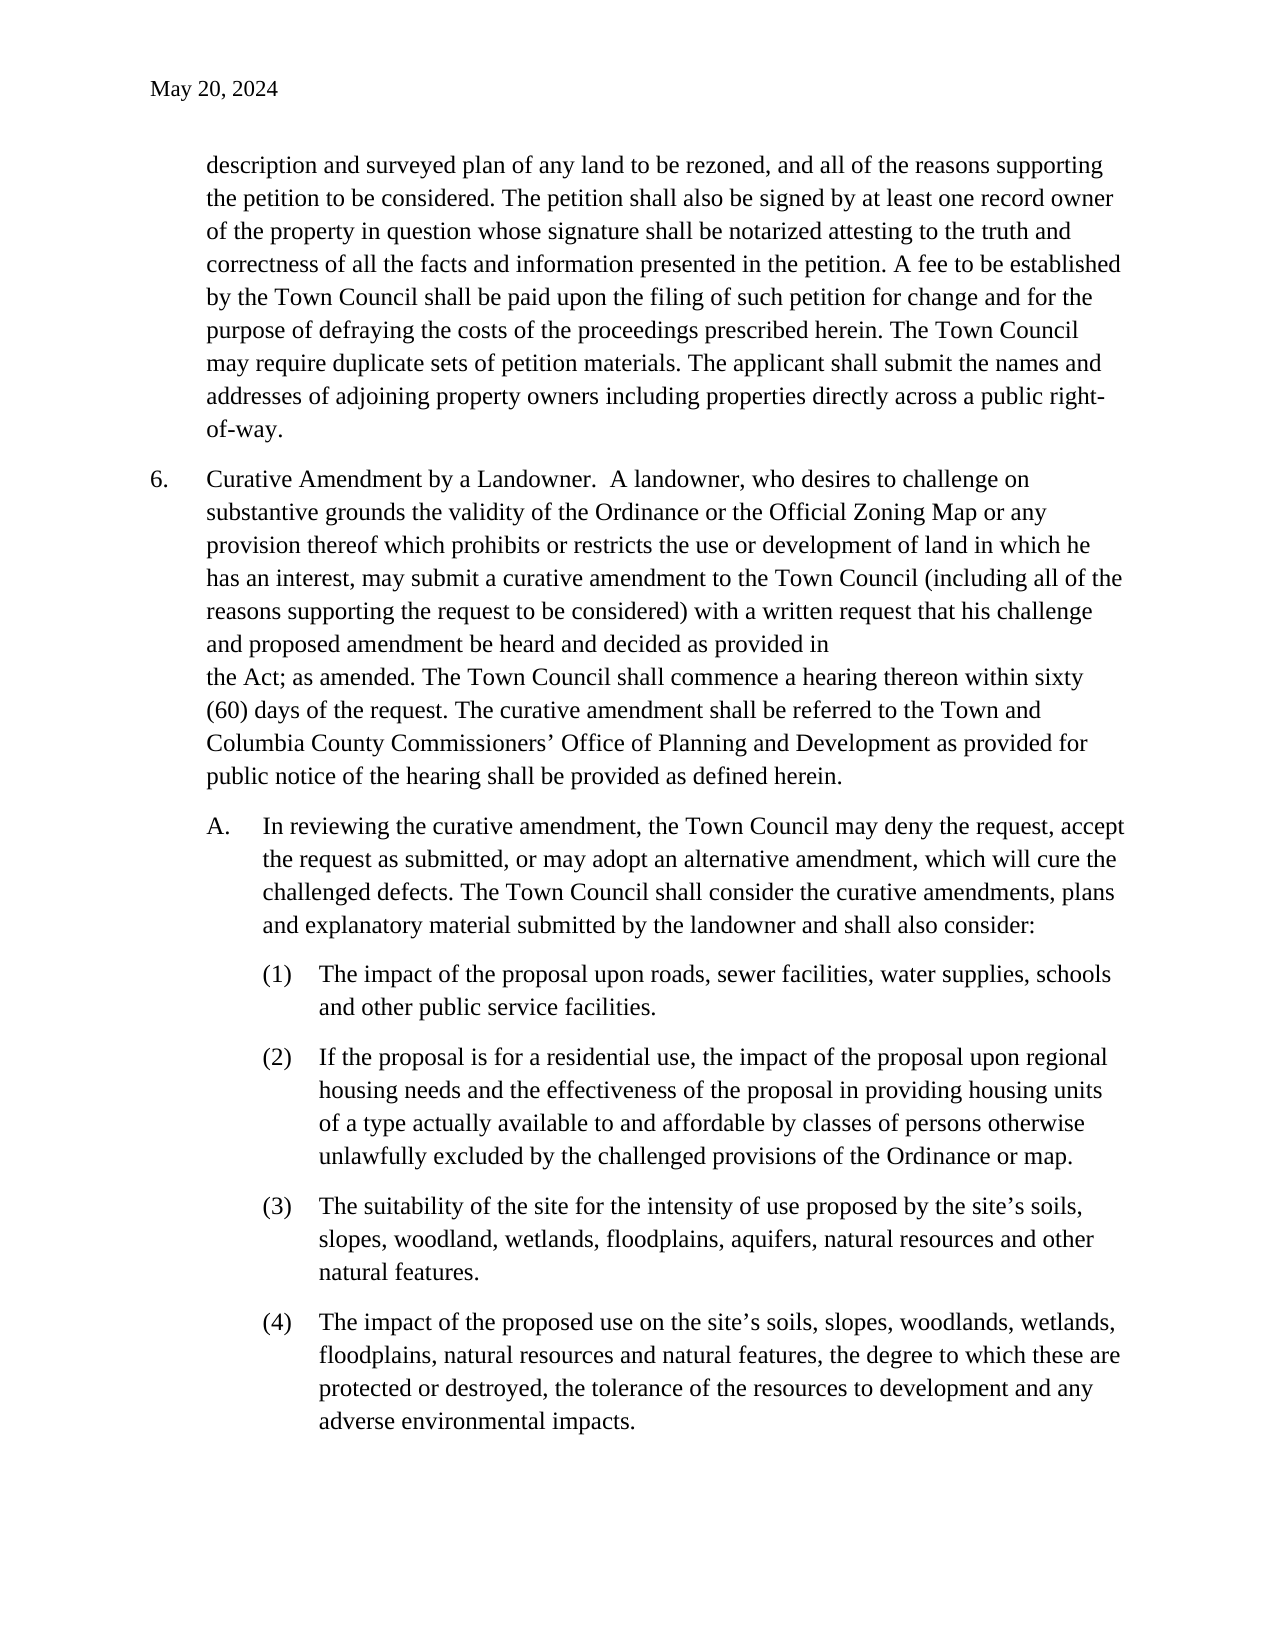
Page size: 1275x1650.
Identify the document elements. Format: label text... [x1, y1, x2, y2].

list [150, 150, 1125, 443]
list The suitability of the site for the intensity of use proposed by the site’s soils, slopes, woodland, wetlands, floodplains, aquifers, natural resources and other natural features. [262, 1191, 1125, 1286]
list If the proposal is for a residential use, the impact of the proposal upon regional housing needs and the effectiveness of the proposal in providing housing units of a type actually available to and affordable by classes of persons otherwise unlawfully excluded by the challenged provisions of the Ordinance or map. [262, 1042, 1125, 1170]
list The impact of the proposed use on the site’s soils, slopes, woodlands, wetlands, floodplains, natural resources and natural features, the degree to which these are protected or destroyed, the tolerance of the resources to development and any adverse environmental impacts. [262, 1307, 1125, 1434]
list The impact of the proposal upon roads, sewer facilities, water supplies, schools and other public service facilities. [262, 959, 1125, 1021]
list In reviewing the curative amendment, the Town Council may deny the request, accept the request as submitted, or may adopt an alternative amendment, which will cure the challenged defects. The Town Council shall consider the curative amendments, plans and explanatory material submitted by the landowner and shall also consider: [206, 811, 1125, 938]
list Curative Amendment by a Landowner. A landowner, who desires to challenge on substantive grounds the validity of the Ordinance or the Official Zoning Map or any provision thereof which prohibits or restricts the use or development of land in which he has an interest, may submit a curative amendment to the Town Council (including all of the reasons supporting the request to be considered) with a written request that his challenge and proposed amendment be heard and decided as provided in the Act; as amended. The Town Council shall commence a hearing thereon within sixty (60) days of the request. The curative amendment shall be referred to the Town and Columbia County Commissioners’ Office of Planning and Development as provided for public notice of the hearing shall be provided as defined herein. [150, 464, 1125, 790]
